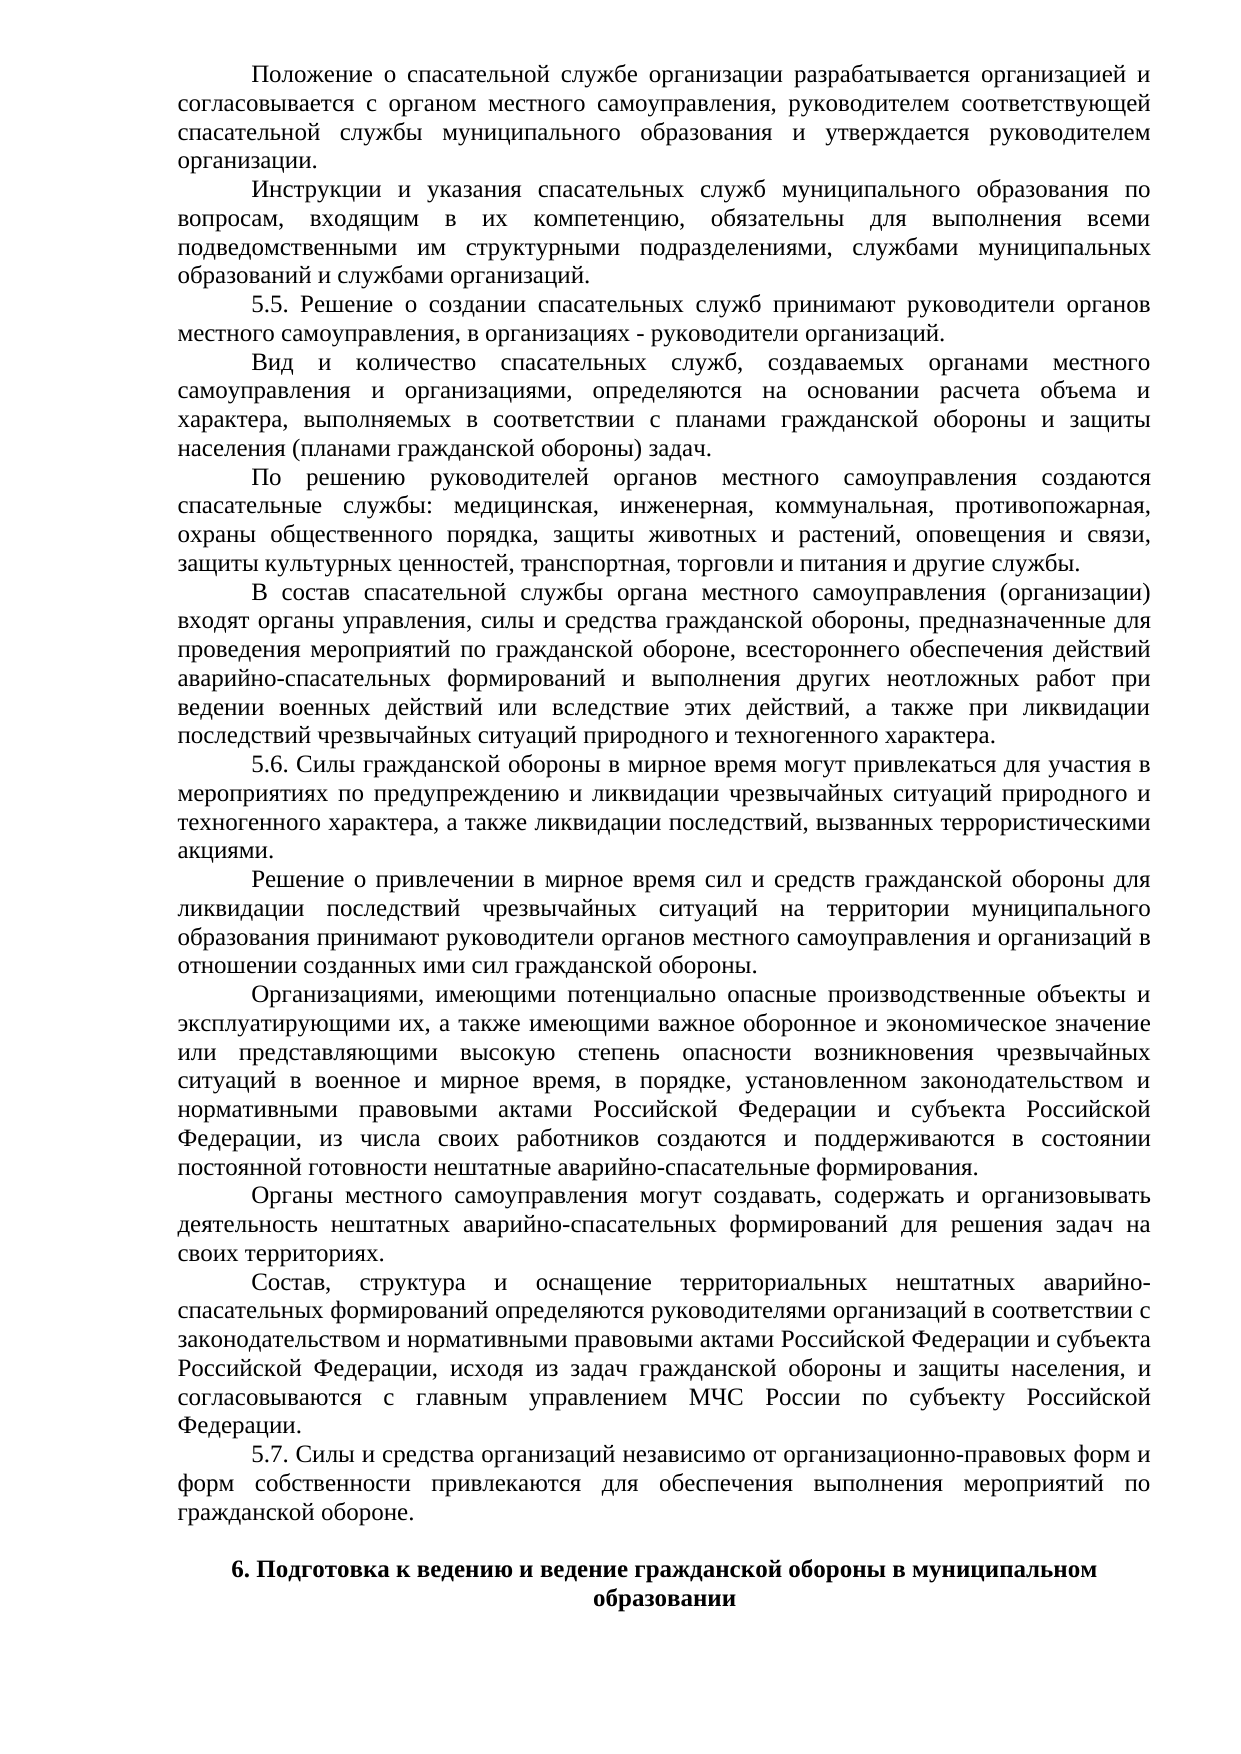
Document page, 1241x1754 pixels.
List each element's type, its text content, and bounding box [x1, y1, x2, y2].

text 5.6. Силы гражданской обороны в мирное время могут привлекаться для участия в мероприятиях по предупреждению и ликвидации чрезвычайных ситуаций природного и техногенного характера, а также ликвидации последствий, вызванных террористическими акциями. [177, 749, 1152, 864]
text Положение о спасательной службе организации разрабатывается организацией и согласовывается с органом местного самоуправления, руководителем соответствующей спасательной службы муниципального образования и утверждается руководителем организации. [177, 59, 1152, 174]
text 5.7. Силы и средства организаций независимо от организационно-правовых форм и форм собственности привлекаются для обеспечения выполнения мероприятий по гражданской обороне. [177, 1439, 1152, 1525]
text 6. Подготовка к ведению и ведение гражданской обороны в муниципальном образовании [177, 1554, 1152, 1612]
text Инструкции и указания спасательных служб муниципального образования по вопросам, входящим в их компетенцию, обязательны для выполнения всеми подведомственными им структурными подразделениями, службами муниципальных образований и службами организаций. [177, 174, 1152, 289]
text Организациями, имеющими потенциально опасные производственные объекты и эксплуатирующими их, а также имеющими важное оборонное и экономическое значение или представляющими высокую степень опасности возникновения чрезвычайных ситуаций в военное и мирное время, в порядке, установленном законодательством и нормативными правовыми актами Российской Федерации и субъекта Российской Федерации, из числа своих работников создаются и поддерживаются в состоянии постоянной готовности нештатные аварийно-спасательные формирования. [177, 979, 1152, 1180]
text Состав, структура и оснащение территориальных нештатных аварийно-спасательных формирований определяются руководителями организаций в соответствии с законодательством и нормативными правовыми актами Российской Федерации и субъекта Российской Федерации, исходя из задач гражданской обороны и защиты населения, и согласовываются с главным управлением МЧС России по субъекту Российской Федерации. [177, 1267, 1152, 1439]
text Решение о привлечении в мирное время сил и средств гражданской обороны для ликвидации последствий чрезвычайных ситуаций на территории муниципального образования принимают руководители органов местного самоуправления и организаций в отношении созданных ими сил гражданской обороны. [177, 864, 1152, 979]
text Вид и количество спасательных служб, создаваемых органами местного самоуправления и организациями, определяются на основании расчета объема и характера, выполняемых в соответствии с планами гражданской обороны и защиты населения (планами гражданской обороны) задач. [177, 347, 1152, 462]
text Органы местного самоуправления могут создавать, содержать и организовывать деятельность нештатных аварийно-спасательных формирований для решения задач на своих территориях. [177, 1180, 1152, 1267]
text В состав спасательной службы органа местного самоуправления (организации) входят органы управления, силы и средства гражданской обороны, предназначенные для проведения мероприятий по гражданской обороне, всестороннего обеспечения действий аварийно-спасательных формирований и выполнения других неотложных работ при ведении военных действий или вследствие этих действий, а также при ликвидации последствий чрезвычайных ситуаций природного и техногенного характера. [177, 577, 1152, 749]
text По решению руководителей органов местного самоуправления создаются спасательные службы: медицинская, инженерная, коммунальная, противопожарная, охраны общественного порядка, защиты животных и растений, оповещения и связи, защиты культурных ценностей, транспортная, торговли и питания и другие службы. [177, 462, 1152, 577]
text 5.5. Решение о создании спасательных служб принимают руководители органов местного самоуправления, в организациях - руководители организаций. [177, 289, 1152, 347]
